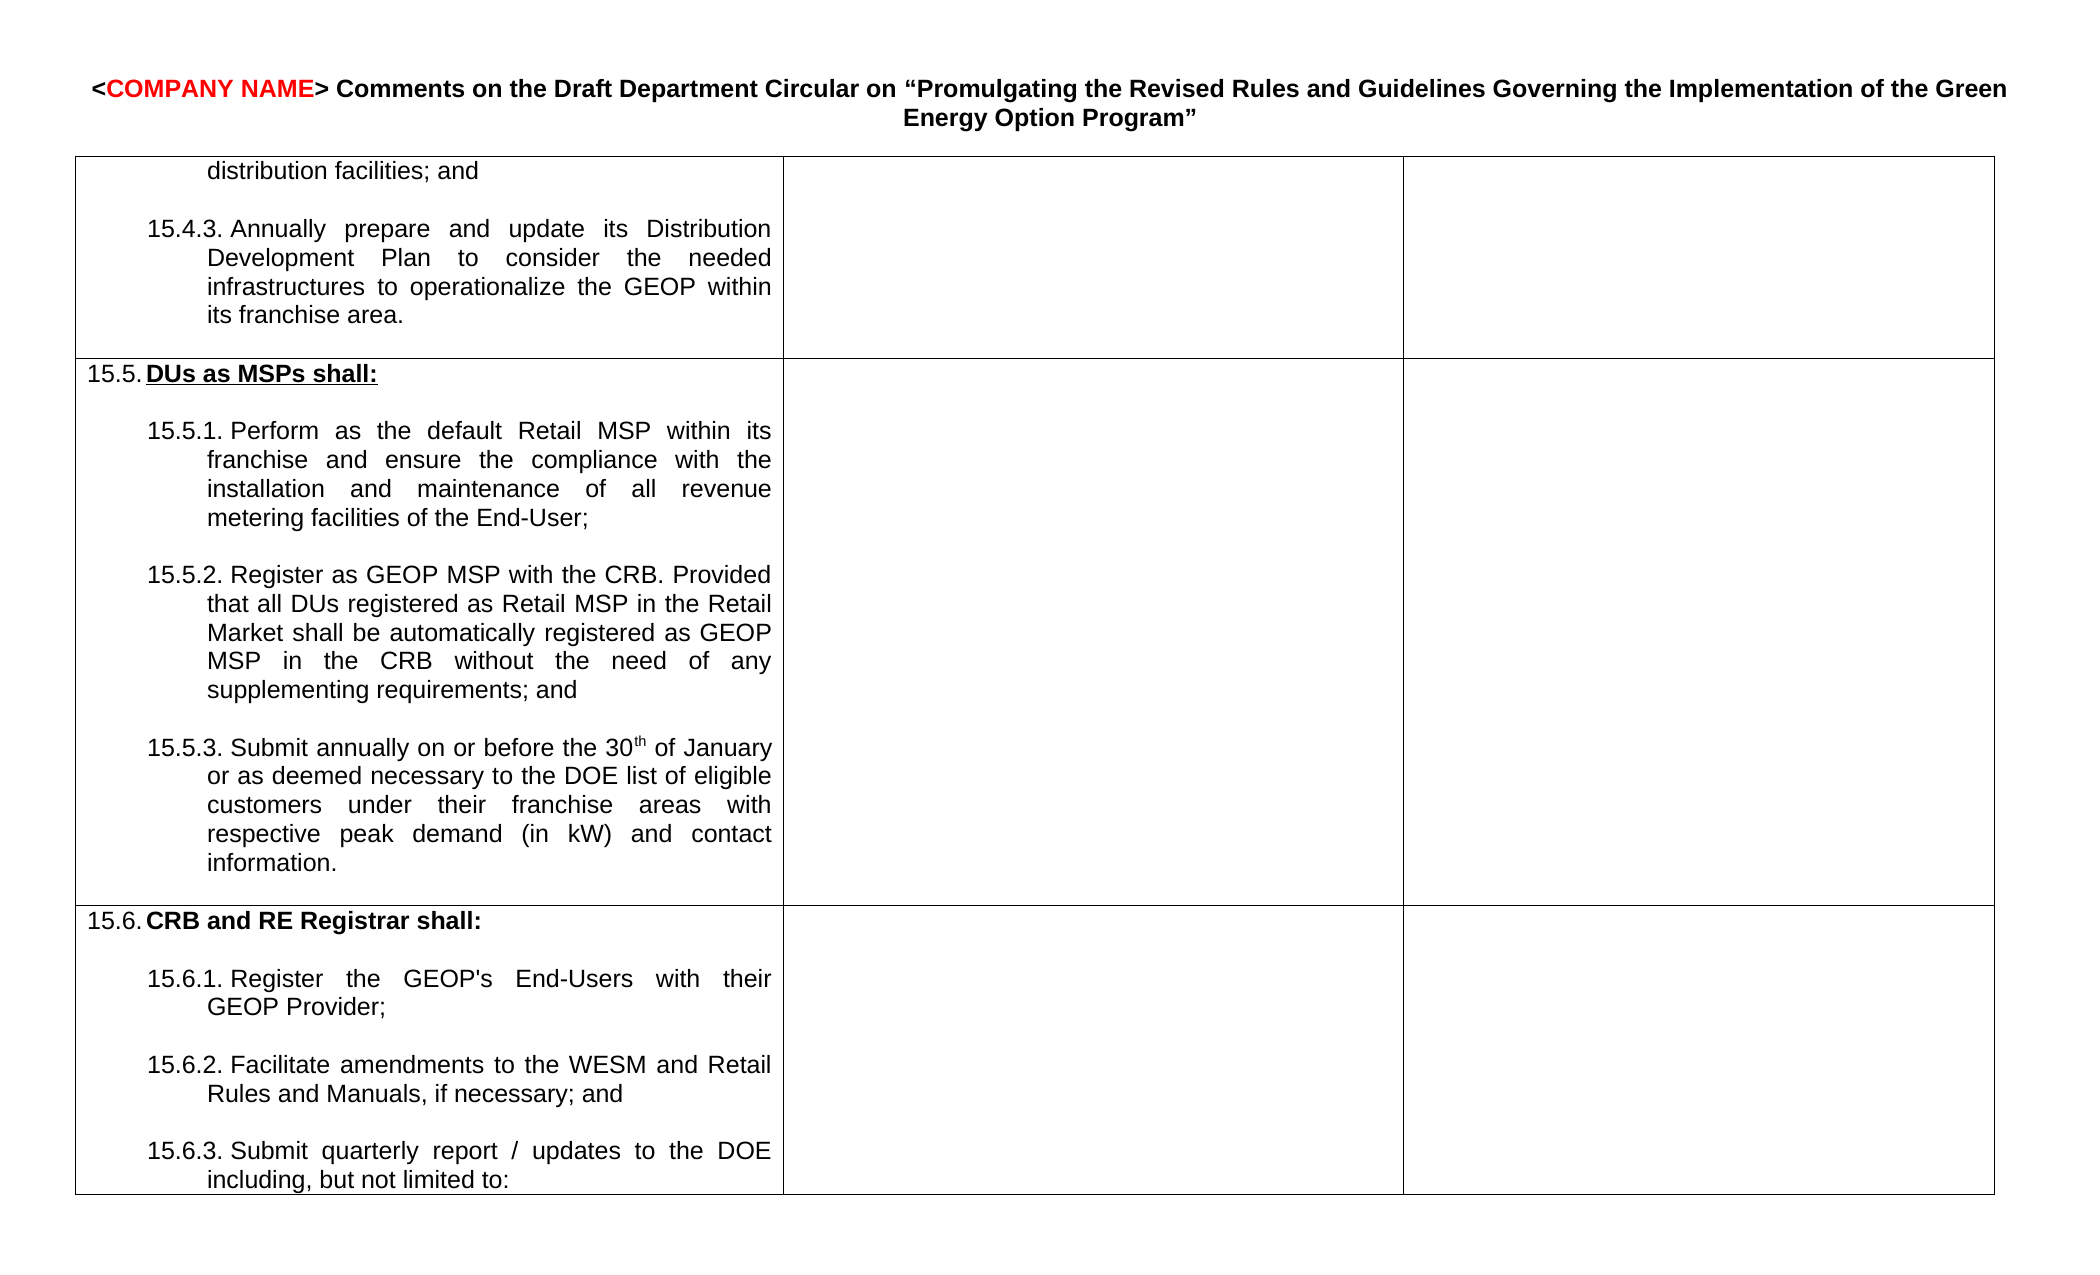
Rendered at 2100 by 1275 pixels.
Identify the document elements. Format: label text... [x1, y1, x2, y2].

table_cell DUs as MSPs shall: Perform as the default Retail MSP within its franchise and ensure the compliance with the installation and maintenance of all revenue metering facilities of the End-User; Register as GEOP MSP with the CRB. Provided that all DUs registered as Retail MSP in the Retail Market shall be automatically registered as GEOP MSP in the CRB without the need of any supplementing requirements; and Submit annually on or before the 30th of January or as deemed necessary to the DOE list of eligible customers under their franchise areas with respective peak demand (in kW) and contact information. [76, 359, 783, 905]
table_cell [1404, 359, 1994, 905]
table_cell [784, 157, 1403, 358]
table_cell [784, 906, 1403, 1194]
table_cell [784, 359, 1403, 905]
table_cell [1404, 906, 1994, 1194]
table_cell [1404, 157, 1994, 358]
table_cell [76, 157, 783, 358]
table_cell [76, 906, 783, 1194]
